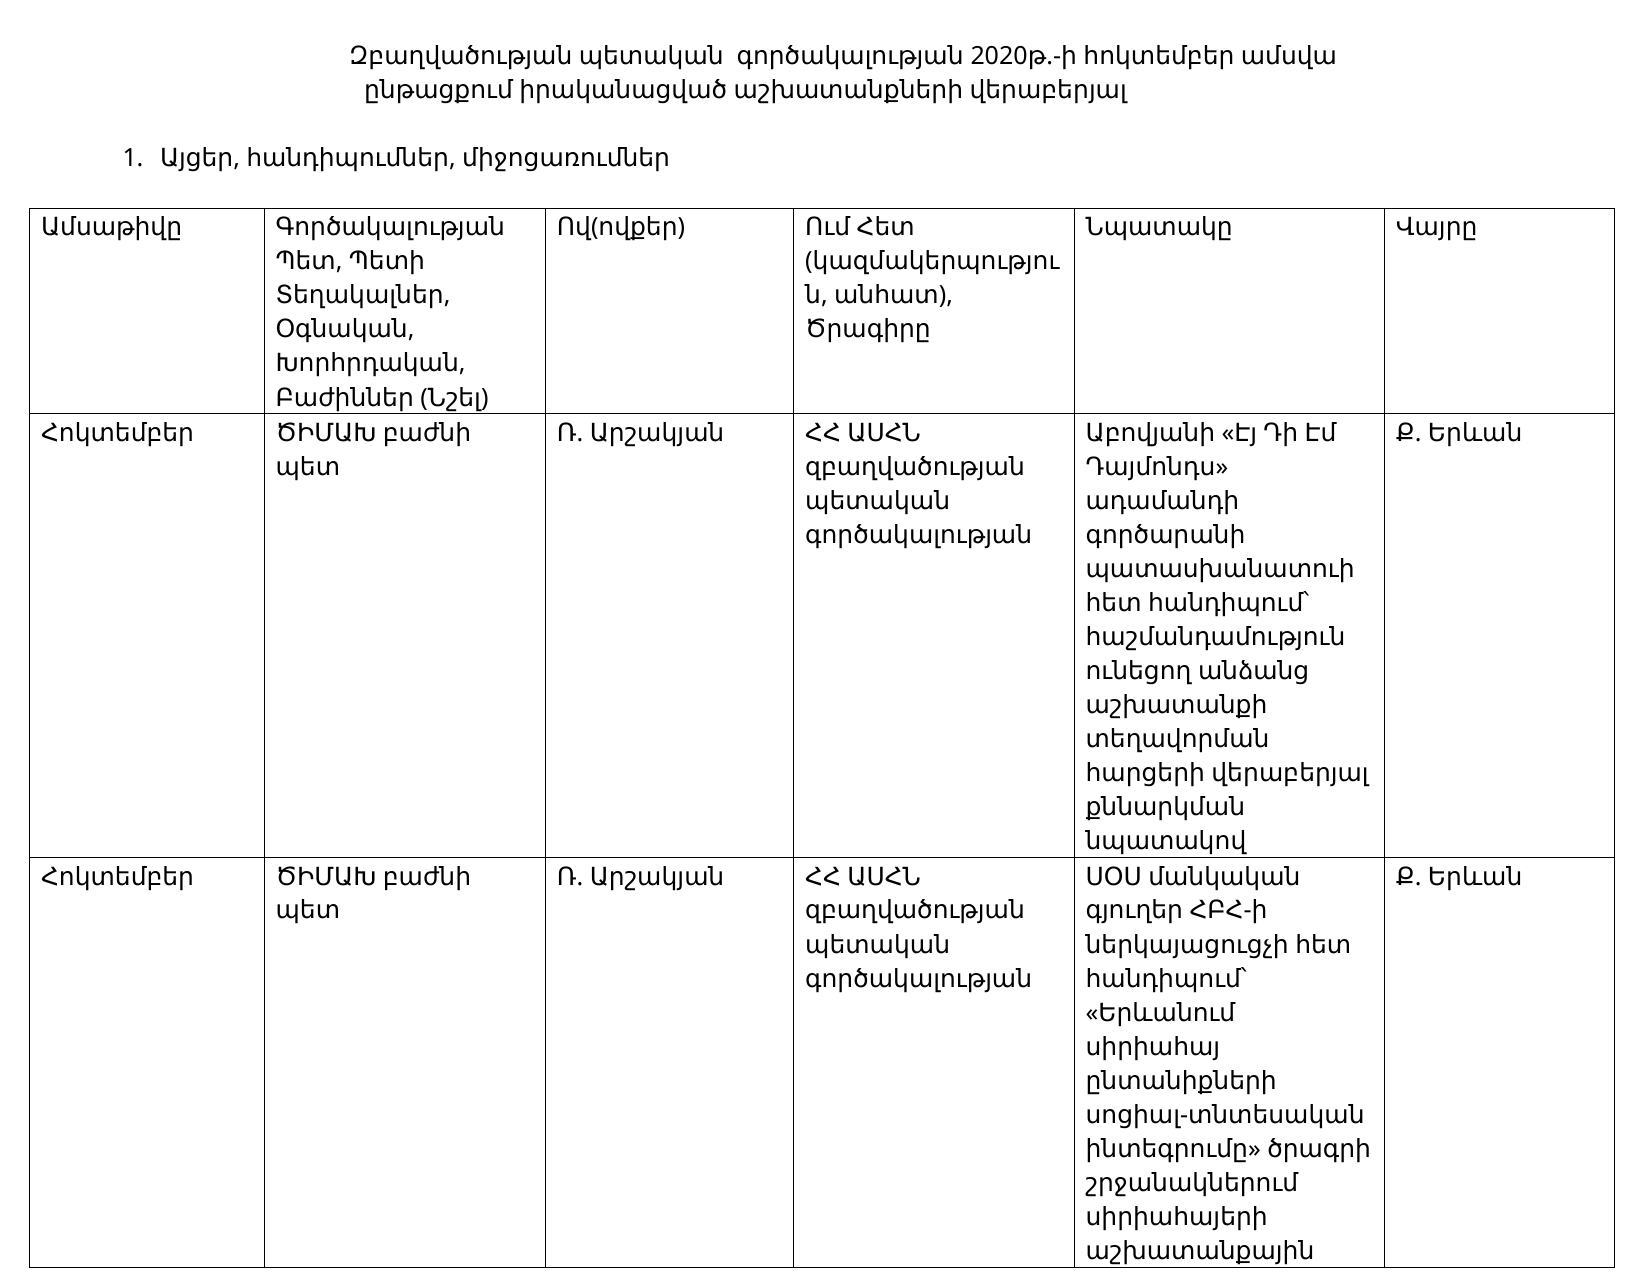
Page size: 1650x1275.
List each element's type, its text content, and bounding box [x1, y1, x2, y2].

table_header Ով(ովքեր) [546, 209, 793, 413]
table_cell Ռ. Արշակյան [546, 858, 793, 1267]
table_header Նպատակը [1075, 209, 1384, 413]
text Զբաղվածության պետական գործակալության 2020թ.-ի հոկտեմբեր ամսվա ընթացքում իրականացված աշխատանքների վերաբերյալ [122, 37, 1369, 106]
table_header Ամսաթիվը [30, 209, 264, 413]
table_cell Ռ. Արշակյան [546, 414, 793, 857]
table_cell Աբովյանի «Էյ Դի Էմ Դայմոնդս» ադամանդի գործարանի պատասխանատուի հետ հանդիպում՝ հաշմանդամություն ունեցող անձանց աշխատանքի տեղավորման հարցերի վերաբերյալ քննարկման նպատակով [1075, 414, 1384, 857]
table_header Ում Հետ (կազմակերպություն, անհատ), Ծրագիրը [794, 209, 1074, 413]
table_cell ԾԻՄԱԽ բաժնի պետ [265, 414, 545, 857]
table_header Վայրը [1385, 209, 1614, 413]
table_cell ԾԻՄԱԽ բաժնի պետ [265, 858, 545, 1267]
table_header Գործակալության Պետ, Պետի Տեղակալներ, Օգնական, Խորհրդական, Բաժիններ (Նշել) [265, 209, 545, 413]
table_cell Հոկտեմբեր [30, 858, 264, 1267]
table_cell Ք. Երևան [1385, 858, 1614, 1267]
table_cell ՀՀ ԱՍՀՆ զբաղվածության պետական գործակալության [794, 414, 1074, 857]
table_cell Հոկտեմբեր [30, 414, 264, 857]
table_cell Ք. Երևան [1385, 414, 1614, 857]
list Այցեր, hանդիպումներ, միջոցառումներ [122, 140, 1369, 174]
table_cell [1075, 858, 1384, 1267]
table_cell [794, 858, 1074, 1267]
